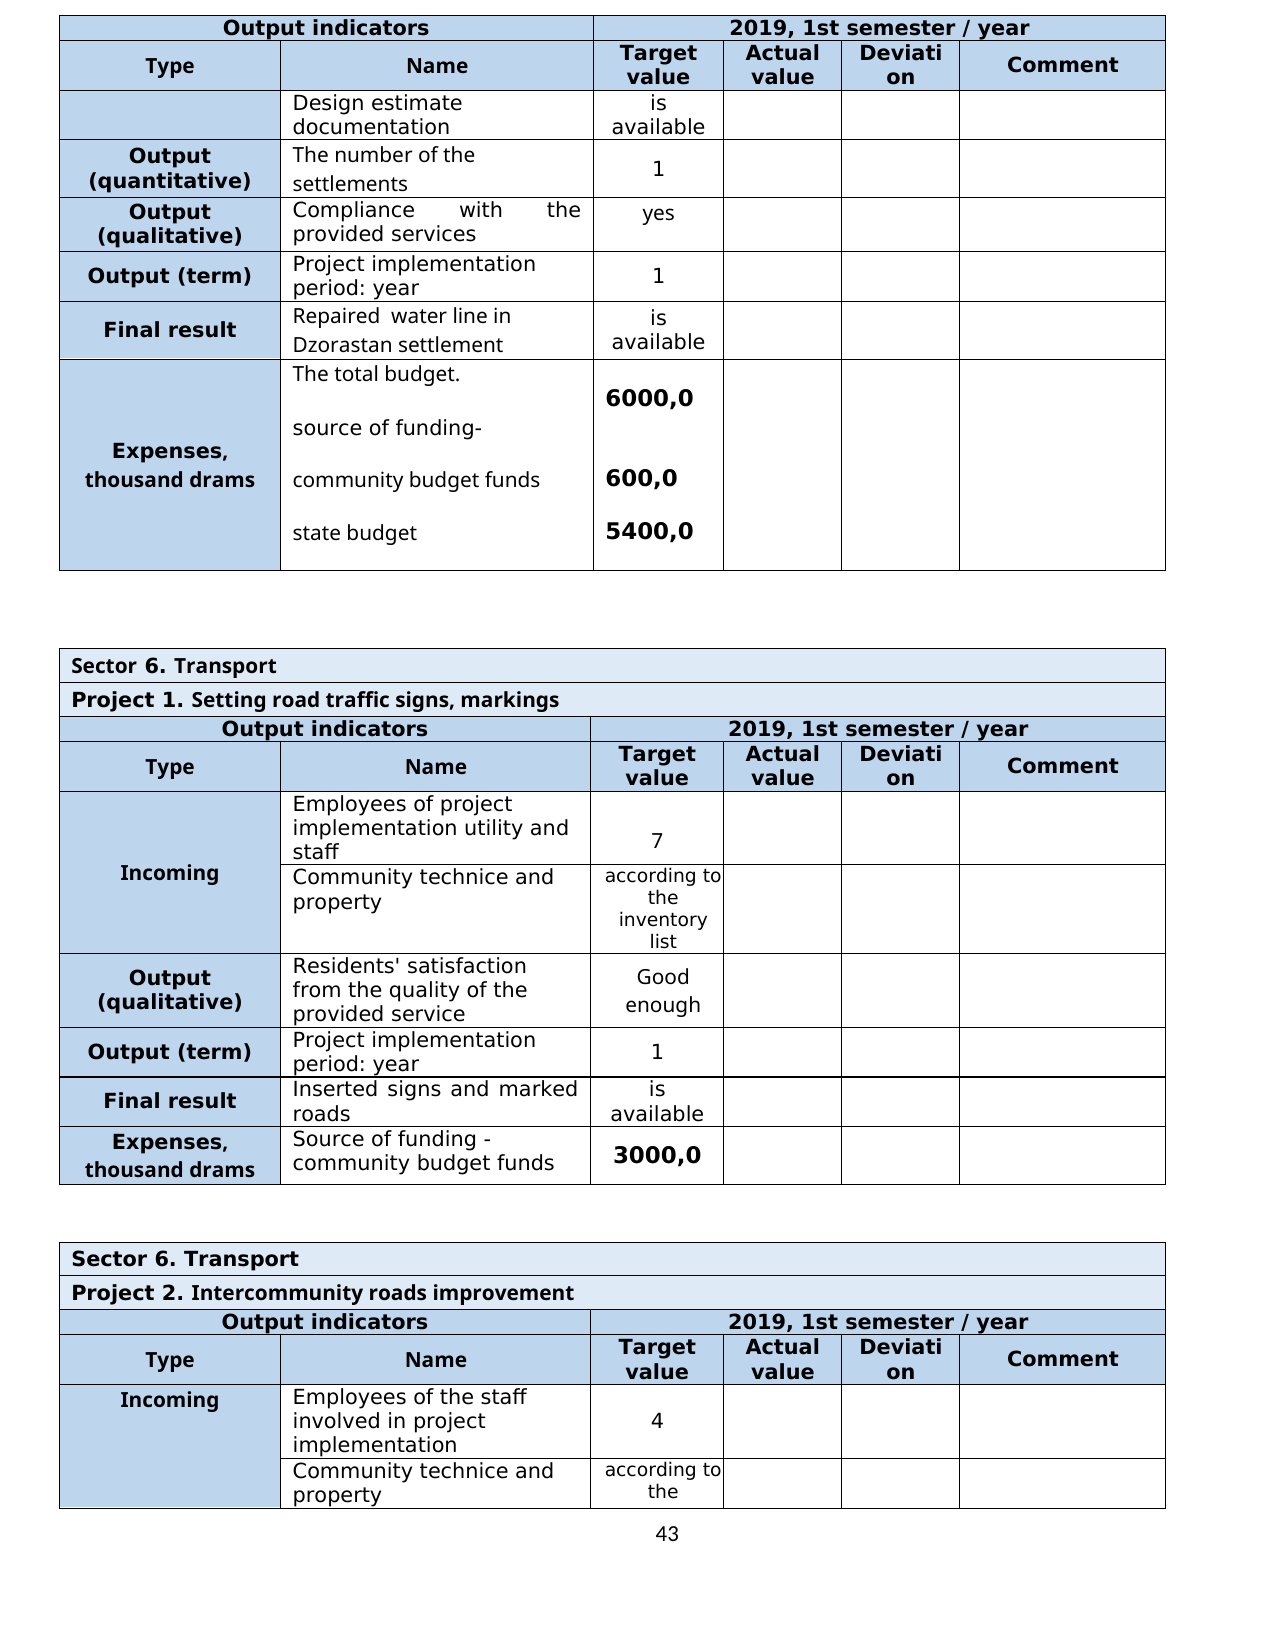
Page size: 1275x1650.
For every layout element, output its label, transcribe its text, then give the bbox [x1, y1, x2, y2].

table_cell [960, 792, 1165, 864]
table_cell yes [594, 198, 723, 251]
table_cell [842, 302, 959, 358]
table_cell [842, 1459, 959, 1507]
table_cell [724, 91, 841, 139]
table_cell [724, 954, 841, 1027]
table_cell Type [60, 41, 280, 90]
table_cell [842, 360, 959, 570]
table_cell Repaired water line in Dzorastan settlement [281, 302, 593, 358]
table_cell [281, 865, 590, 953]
table_cell Design estimate documentation [281, 91, 593, 139]
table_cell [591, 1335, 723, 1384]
table_cell [960, 140, 1165, 197]
table_cell Output (term) [60, 252, 280, 301]
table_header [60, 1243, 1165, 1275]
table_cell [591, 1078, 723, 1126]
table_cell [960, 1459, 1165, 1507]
table_cell [724, 140, 841, 197]
table_cell Output (qualitative) [60, 198, 280, 251]
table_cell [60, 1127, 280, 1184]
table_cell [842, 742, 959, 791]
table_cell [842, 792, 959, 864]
table_cell [724, 360, 841, 570]
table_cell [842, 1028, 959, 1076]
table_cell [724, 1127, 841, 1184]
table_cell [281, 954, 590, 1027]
table_cell [960, 91, 1165, 139]
table_cell [842, 140, 959, 197]
table_cell 1 [594, 252, 723, 301]
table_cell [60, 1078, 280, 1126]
table_cell Compliance with the provided services [281, 198, 593, 251]
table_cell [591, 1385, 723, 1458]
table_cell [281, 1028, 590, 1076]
table_cell 1 [594, 140, 723, 197]
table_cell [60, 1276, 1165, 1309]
table_cell [960, 360, 1165, 570]
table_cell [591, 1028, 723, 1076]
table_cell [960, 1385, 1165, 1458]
table_cell [724, 252, 841, 301]
table_cell [842, 198, 959, 251]
table_cell [60, 91, 280, 139]
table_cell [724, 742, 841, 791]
table_cell Expenses, thousand drams [60, 360, 280, 570]
table_cell Target value [594, 41, 723, 90]
table_cell Output (quantitative) [60, 140, 280, 197]
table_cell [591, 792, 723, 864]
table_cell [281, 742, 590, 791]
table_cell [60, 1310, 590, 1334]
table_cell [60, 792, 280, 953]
table_cell [724, 198, 841, 251]
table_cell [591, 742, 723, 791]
table_cell Actual value [724, 41, 841, 90]
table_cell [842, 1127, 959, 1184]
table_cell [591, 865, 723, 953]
table_cell Output indicators [60, 717, 590, 741]
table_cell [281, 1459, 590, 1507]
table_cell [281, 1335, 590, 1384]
table_cell Comment [960, 41, 1165, 90]
table_cell [842, 91, 959, 139]
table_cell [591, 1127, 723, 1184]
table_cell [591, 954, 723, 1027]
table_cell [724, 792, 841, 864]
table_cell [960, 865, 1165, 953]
table_cell [960, 198, 1165, 251]
table_cell The number of the settlements [281, 140, 593, 197]
table_cell Project 1. Setting road traffic signs, markings [60, 683, 1165, 716]
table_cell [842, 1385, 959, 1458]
table_cell [960, 252, 1165, 301]
table_cell 2019, 1st semester / year [591, 717, 1165, 741]
table_header Sector 6. Transport [60, 649, 1165, 682]
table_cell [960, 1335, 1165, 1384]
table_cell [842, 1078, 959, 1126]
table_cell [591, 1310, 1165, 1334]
table_cell Final result [60, 302, 280, 358]
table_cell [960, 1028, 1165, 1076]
table_cell Name [281, 41, 593, 90]
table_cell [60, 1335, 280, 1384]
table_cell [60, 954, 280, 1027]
table_cell Project implementation period: year [281, 252, 593, 301]
table_cell 6000,0 600,0 5400,0 [594, 360, 723, 570]
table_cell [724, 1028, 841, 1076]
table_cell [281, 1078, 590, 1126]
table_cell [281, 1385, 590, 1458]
table_cell Type [60, 742, 280, 791]
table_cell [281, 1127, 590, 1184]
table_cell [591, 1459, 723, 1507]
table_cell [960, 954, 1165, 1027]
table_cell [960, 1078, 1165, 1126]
table_cell The total budget. source of funding- community budget funds state budget [281, 360, 593, 570]
table_cell Deviation [842, 41, 959, 90]
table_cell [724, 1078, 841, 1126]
table_cell [724, 302, 841, 358]
table_cell 2019, 1st semester / year [594, 16, 1165, 40]
table_cell is available [594, 302, 723, 358]
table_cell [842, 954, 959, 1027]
table_cell Output indicators [60, 16, 593, 40]
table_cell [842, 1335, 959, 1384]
table_cell [960, 302, 1165, 358]
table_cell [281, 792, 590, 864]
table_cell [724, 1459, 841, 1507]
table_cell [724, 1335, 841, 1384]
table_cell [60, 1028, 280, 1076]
table_cell [842, 252, 959, 301]
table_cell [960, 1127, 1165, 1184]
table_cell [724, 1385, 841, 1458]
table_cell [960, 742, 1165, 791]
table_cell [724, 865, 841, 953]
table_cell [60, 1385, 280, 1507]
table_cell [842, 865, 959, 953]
table_cell is available [594, 91, 723, 139]
